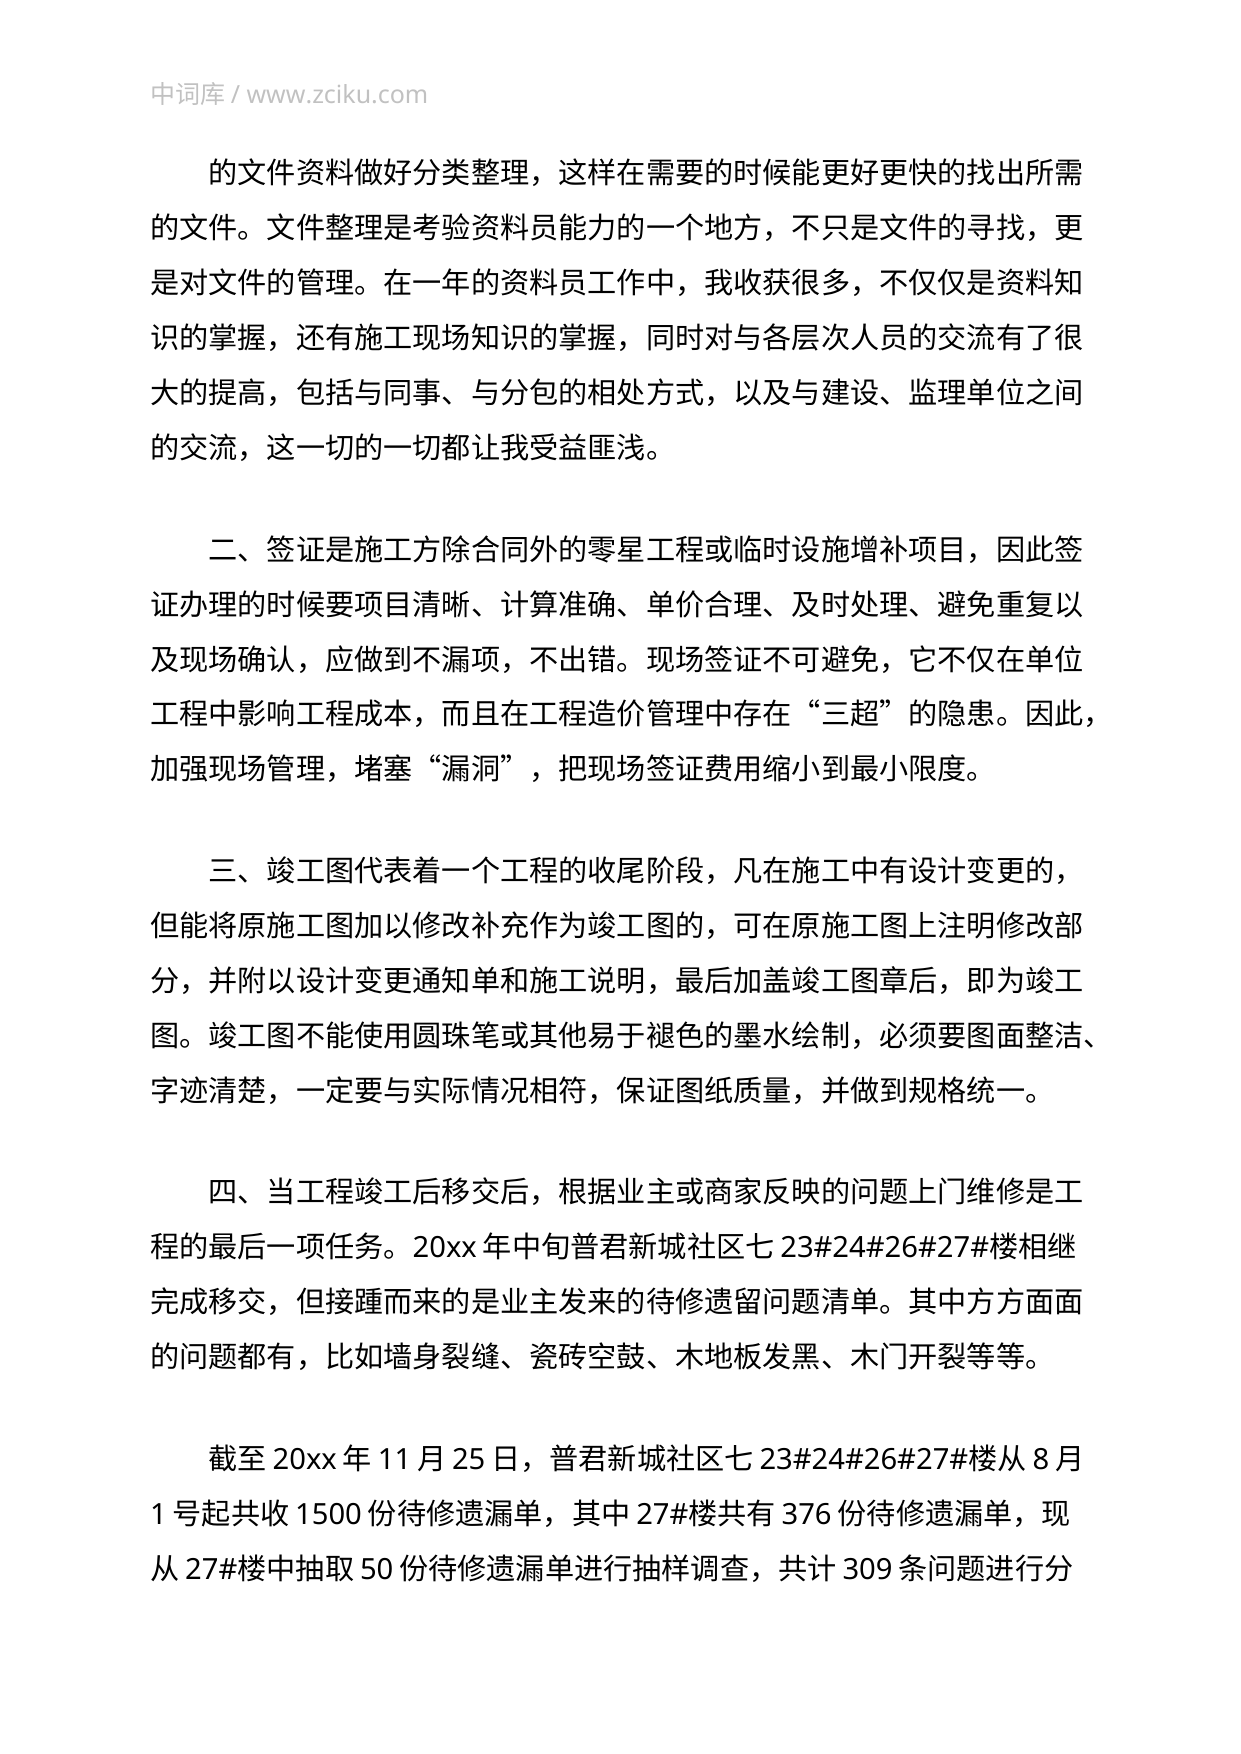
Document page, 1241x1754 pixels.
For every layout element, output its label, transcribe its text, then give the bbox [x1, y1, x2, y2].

text 三、竣工图代表着一个工程的收尾阶段，凡在施工中有设计变更的，但能将原施工图加以修改补充作为竣工图的，可在原施工图上注明修改部分，并附以设计变更通知单和施工说明，最后加盖竣工图章后，即为竣工图。竣工图不能使用圆珠笔或其他易于褪色的墨水绘制，必须要图面整洁、字迹清楚，一定要与实际情况相符，保证图纸质量，并做到规格统一。 [150, 848, 1090, 1109]
text 四、当工程竣工后移交后，根据业主或商家反映的问题上门维修是工程的最后一项任务。20xx年中旬普君新城社区七23#24#26#27#楼相继完成移交，但接踵而来的是业主发来的待修遗留问题清单。其中方方面面的问题都有，比如墙身裂缝、瓷砖空鼓、木地板发黑、木门开裂等等。 [150, 1169, 1090, 1376]
text 二、签证是施工方除合同外的零星工程或临时设施增补项目，因此签证办理的时候要项目清晰、计算准确、单价合理、及时处理、避免重复以及现场确认，应做到不漏项，不出错。现场签证不可避免，它不仅在单位工程中影响工程成本，而且在工程造价管理中存在“三超”的隐患。因此，加强现场管理，堵塞“漏洞”，把现场签证费用缩小到最小限度。 [150, 526, 1090, 788]
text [150, 1436, 1090, 1588]
text 的文件资料做好分类整理，这样在需要的时候能更好更快的找出所需的文件。文件整理是考验资料员能力的一个地方，不只是文件的寻找，更是对文件的管理。在一年的资料员工作中，我收获很多，不仅仅是资料知识的掌握，还有施工现场知识的掌握，同时对与各层次人员的交流有了很大的提高，包括与同事、与分包的相处方式，以及与建设、监理单位之间的交流，这一切的一切都让我受益匪浅。 [150, 150, 1090, 467]
